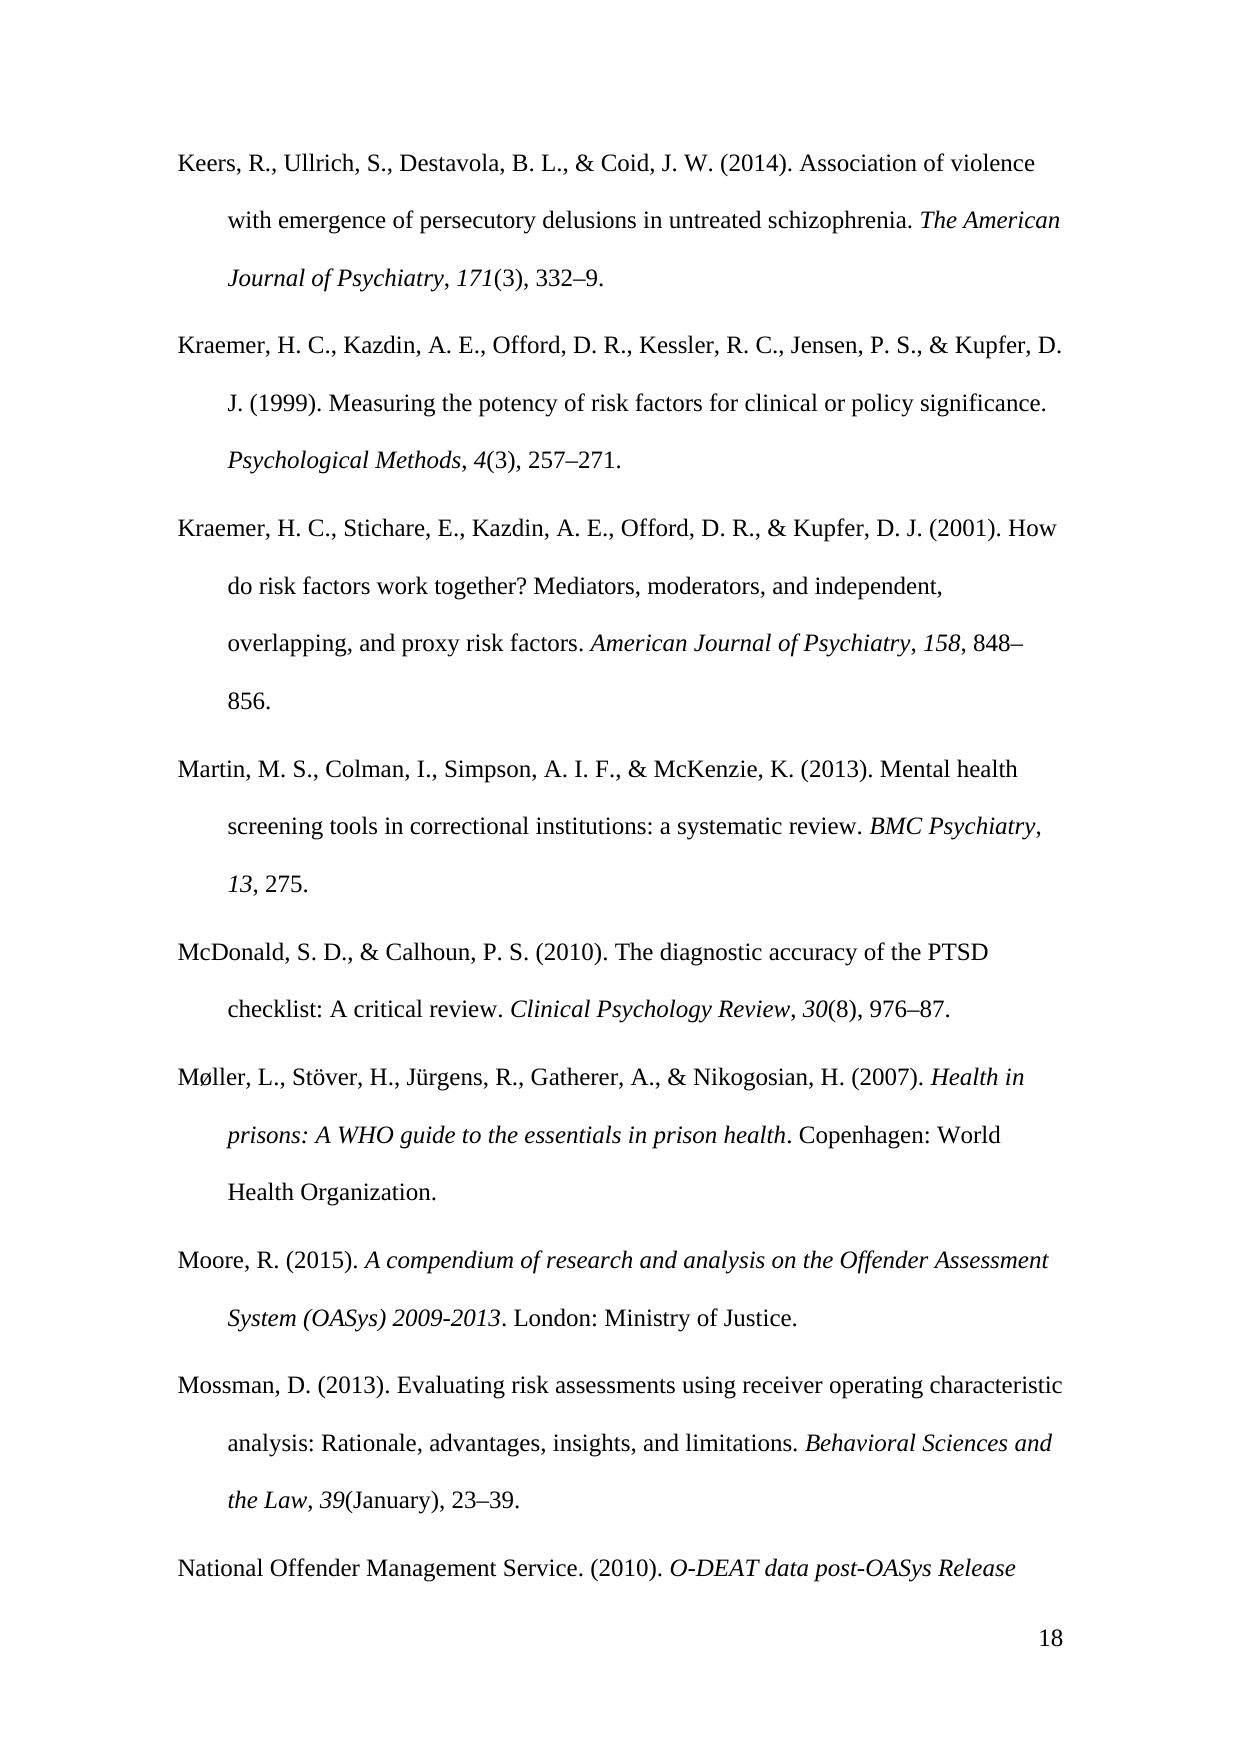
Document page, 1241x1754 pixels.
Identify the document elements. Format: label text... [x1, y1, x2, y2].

text Mossman, D. (2013). Evaluating risk assessments using receiver operating characteristic analysis: Rationale, advantages, insights, and limitations. Behavioral Sciences and the Law, 39(January), 23–39. [177, 1371, 1063, 1514]
text Keers, R., Ullrich, S., Destavola, B. L., & Coid, J. W. (2014). Association of violence with emergence of persecutory delusions in untreated schizophrenia. The American Journal of Psychiatry, 171(3), 332–9. [177, 148, 1063, 291]
text Kraemer, H. C., Kazdin, A. E., Offord, D. R., Kessler, R. C., Jensen, P. S., & Kupfer, D. J. (1999). Measuring the potency of risk factors for clinical or policy significance. Psychological Methods, 4(3), 257–271. [177, 331, 1063, 474]
text McDonald, S. D., & Calhoun, P. S. (2010). The diagnostic accuracy of the PTSD checklist: A critical review. Clinical Psychology Review, 30(8), 976–87. [177, 937, 1063, 1023]
text Moore, R. (2015). A compendium of research and analysis on the Offender Assessment System (OASys) 2009-2013. London: Ministry of Justice. [177, 1245, 1063, 1331]
text Møller, L., Stöver, H., Jürgens, R., Gatherer, A., & Nikogosian, H. (2007). Health in prisons: A WHO guide to the essentials in prison health. Copenhagen: World Health Organization. [177, 1062, 1063, 1206]
text Kraemer, H. C., Stichare, E., Kazdin, A. E., Offord, D. R., & Kupfer, D. J. (2001). How do risk factors work together? Mediators, moderators, and independent, overlapping, and proxy risk factors. American Journal of Psychiatry, 158, 848–856. [177, 513, 1063, 715]
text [177, 1553, 1063, 1582]
text Martin, M. S., Colman, I., Simpson, A. I. F., & McKenzie, K. (2013). Mental health screening tools in correctional institutions: a systematic review. BMC Psychiatry, 13, 275. [177, 754, 1063, 898]
